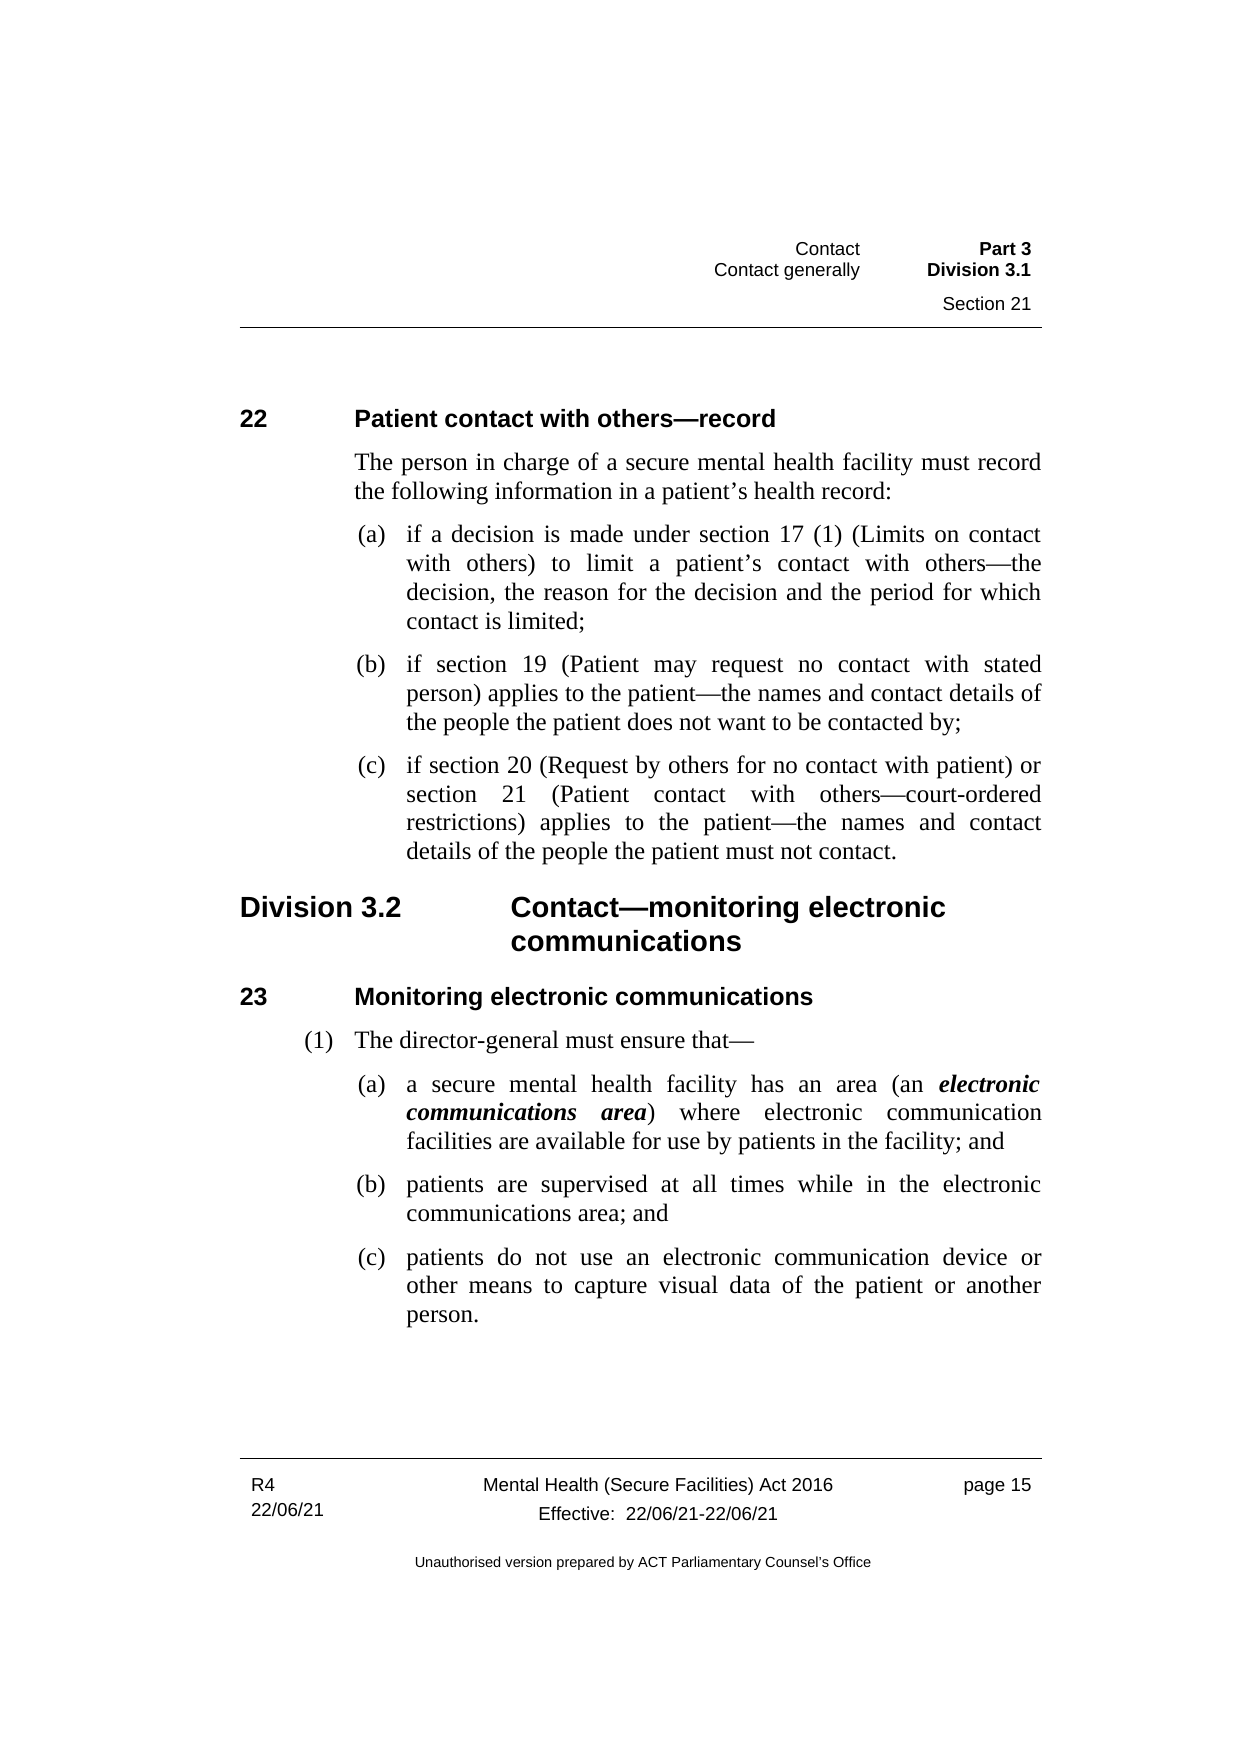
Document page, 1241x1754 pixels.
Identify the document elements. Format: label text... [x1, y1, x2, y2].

text (a) a secure mental health facility has an area (an electronic communications area) where electronic communication facilities are available for use by patients in the facility; and [239, 1069, 1042, 1155]
text 22 Patient contact with others—record [239, 404, 1042, 433]
text The person in charge of a secure mental health facility must record the following information in a patient’s health record: [354, 447, 1042, 505]
text 23 Monitoring electronic communications [239, 982, 1042, 1011]
text (a) if a decision is made under section 17 (1) (Limits on contact with others) to limit a patient’s contact with others—the decision, the reason for the decision and the period for which contact is limited; [239, 519, 1042, 634]
text (1) The director-general must ensure that— [239, 1025, 1042, 1054]
text Division 3.2 Contact—monitoring electronic communications [239, 890, 1042, 957]
text (c) if section 20 (Request by others for no contact with patient) or section 21 (Patient contact with others—court-ordered restrictions) applies to the patient—the names and contact details of the people the patient must not contact. [239, 750, 1042, 865]
text (c) patients do not use an electronic communication device or other means to capture visual data of the patient or another person. [239, 1242, 1042, 1328]
text (b) patients are supervised at all times while in the electronic communications area; and [239, 1169, 1042, 1227]
text (b) if section 19 (Patient may request no contact with stated person) applies to the patient—the names and contact details of the people the patient does not want to be contacted by; [239, 649, 1042, 735]
